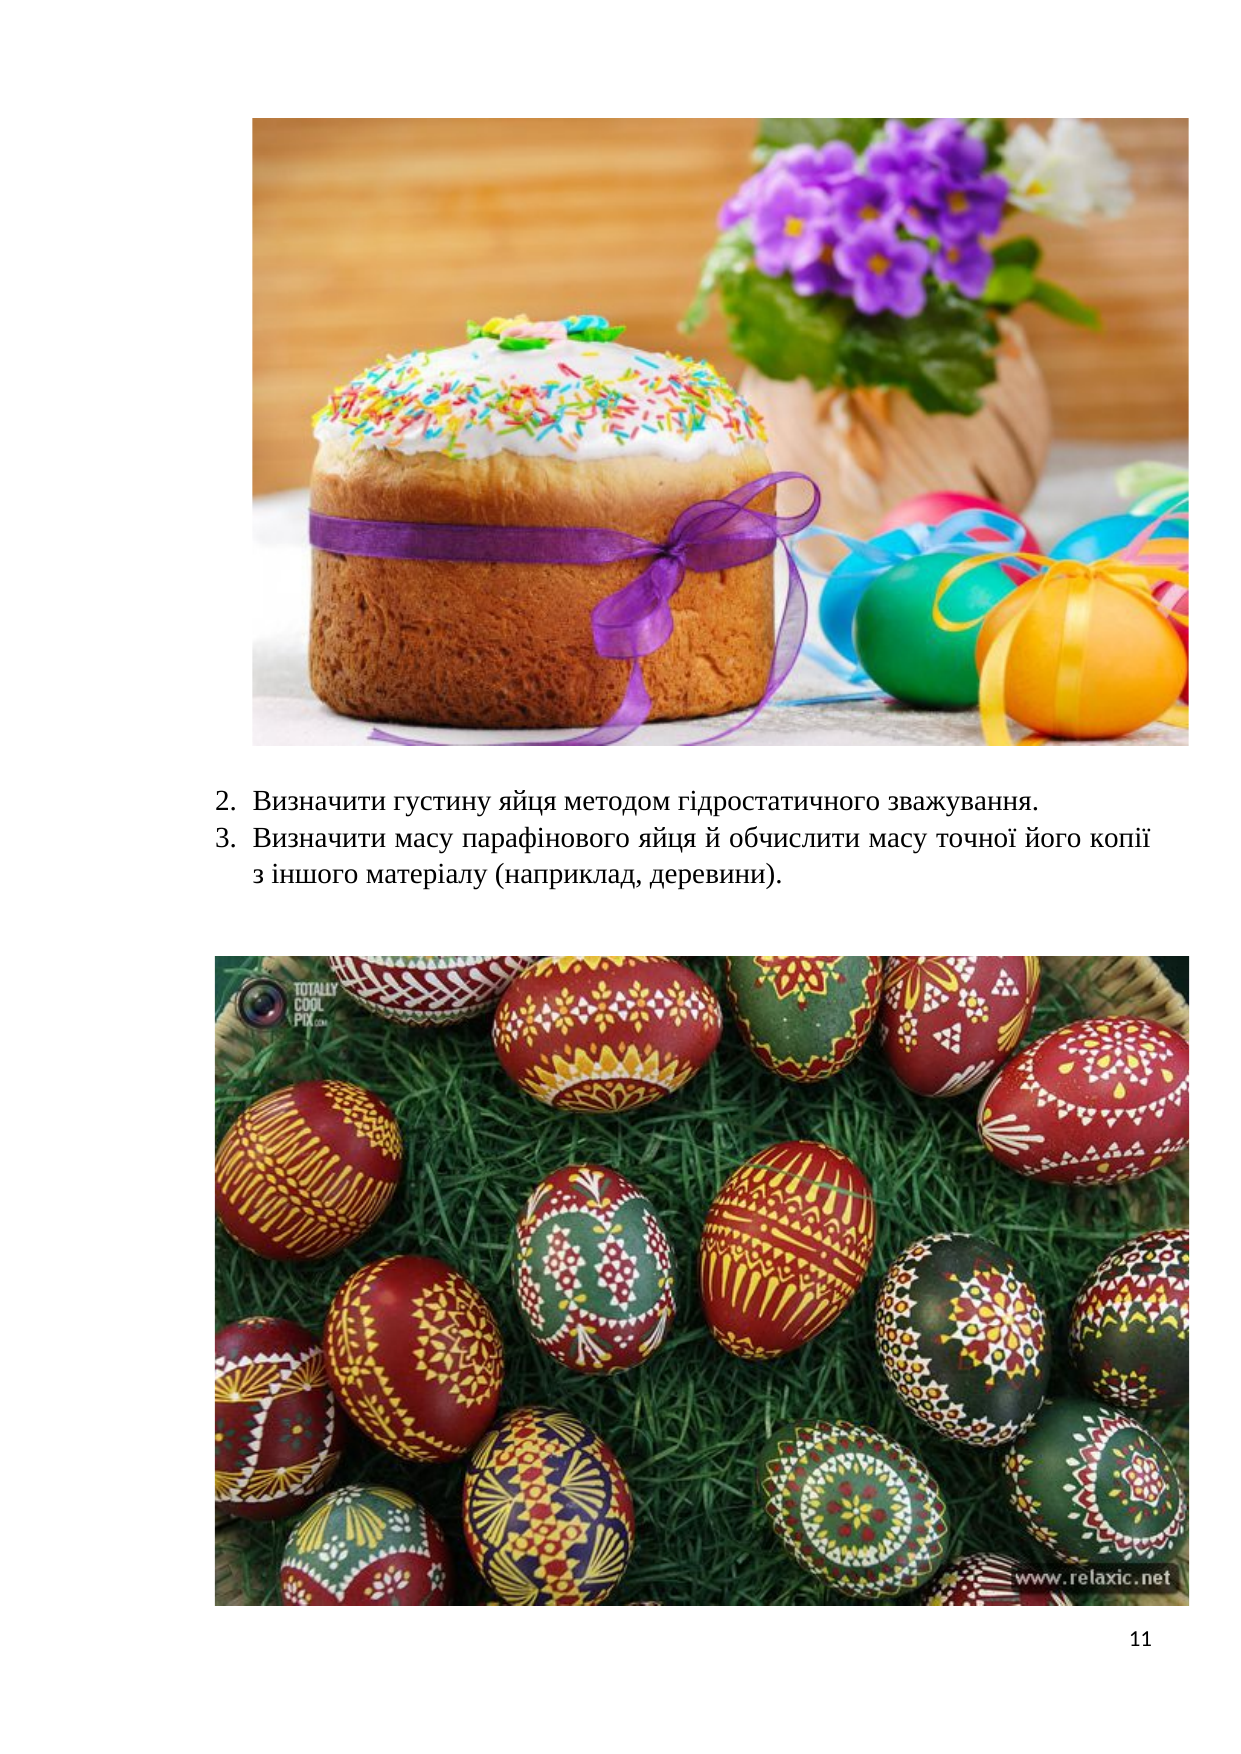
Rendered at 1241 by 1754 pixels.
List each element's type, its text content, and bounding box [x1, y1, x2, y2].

list Визначити густину яйця методом гідростатичного зважування. [215, 783, 1152, 817]
picture [214, 956, 1190, 1606]
list Визначити масу парафінового яйця й обчислити масу точної його копії з іншого матеріалу (наприклад, деревини). [215, 820, 1152, 889]
picture [252, 118, 1189, 746]
